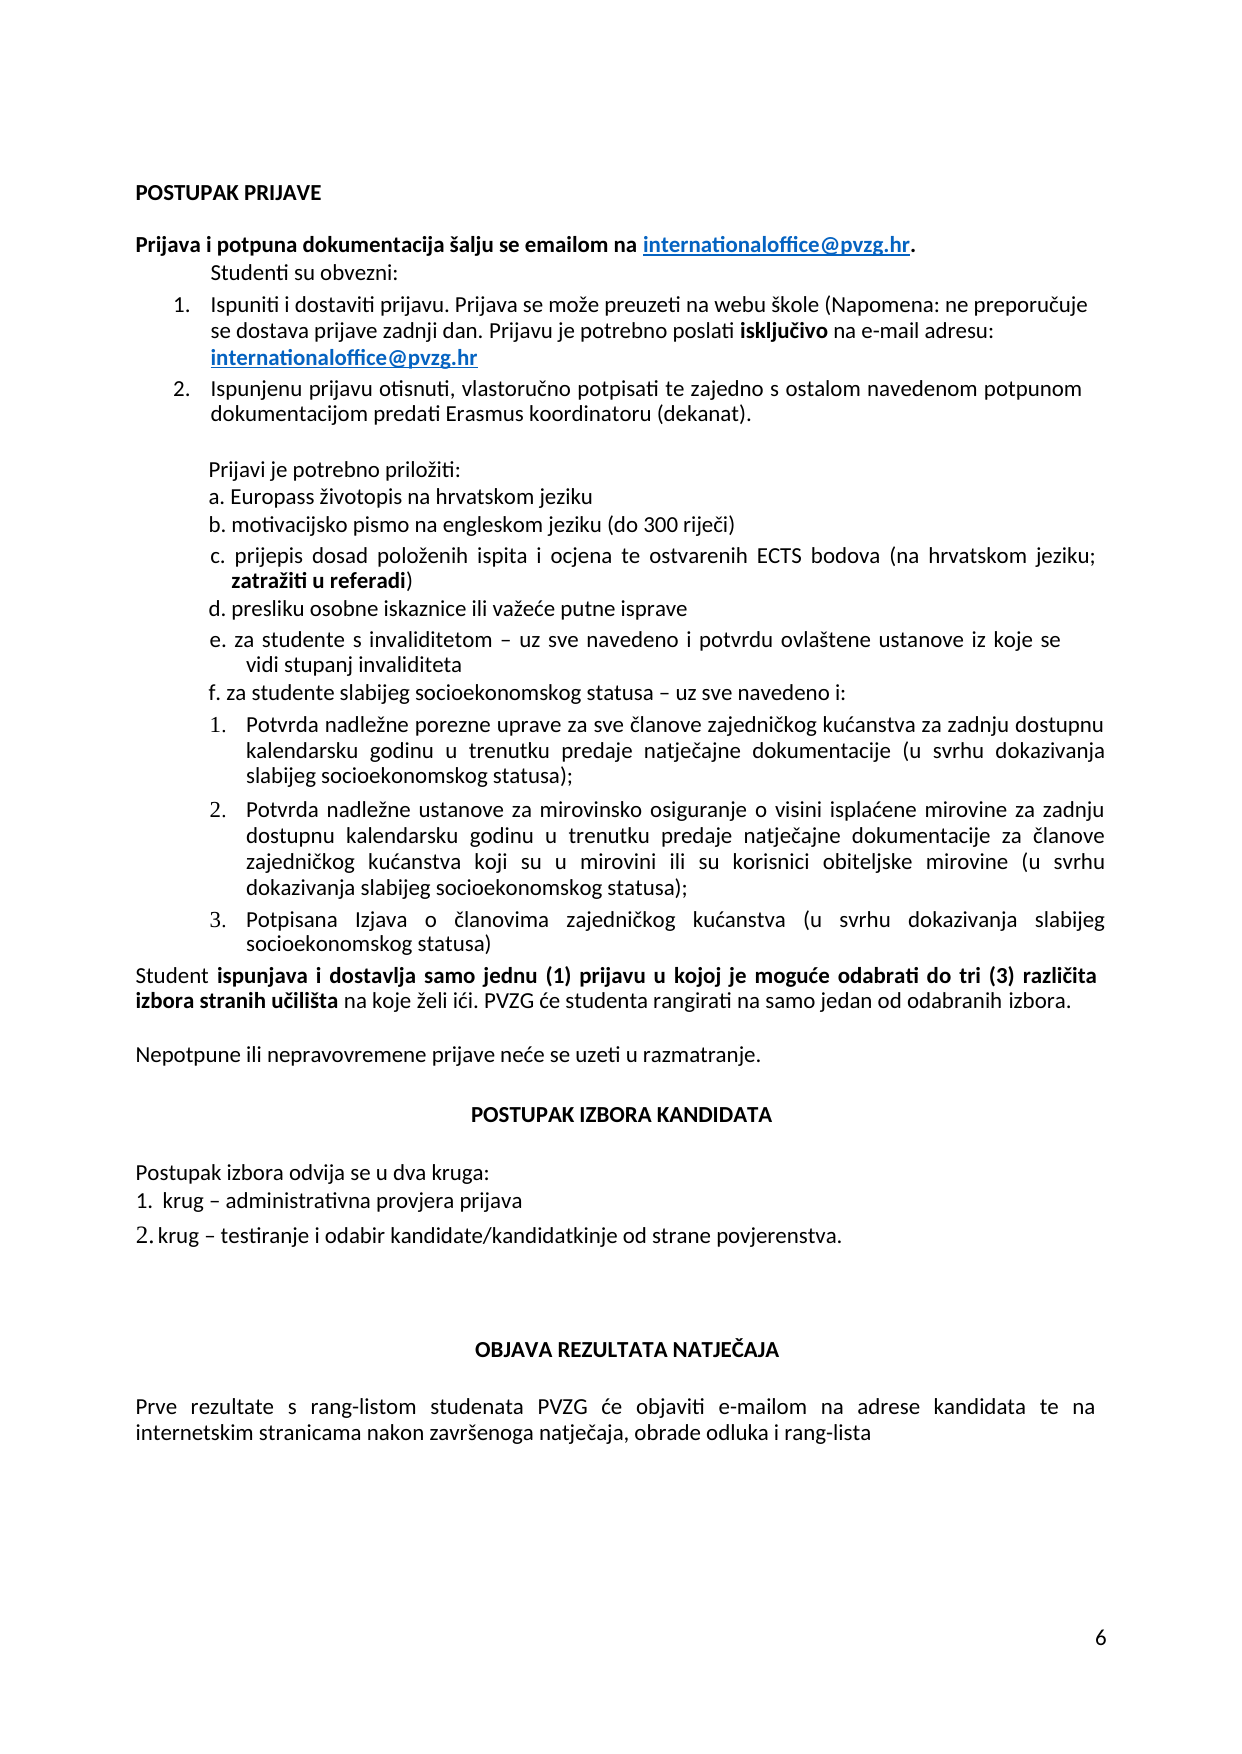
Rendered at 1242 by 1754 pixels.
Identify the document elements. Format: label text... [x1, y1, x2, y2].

list Potvrda nadležne ustanove za mirovinsko osiguranje o visini isplaćene mirovine za zadnju dostupnu kalendarsku godinu u trenutku predaje natječajne dokumentacije za članove zajedničkog kućanstva koji su u mirovini ili su korisnici obiteljske mirovine (u svrhu dokazivanja slabijeg socioekonomskog statusa); [209, 796, 1106, 901]
list krug – testiranje i odabir kandidate/kandidatkinje od strane povjerenstva. [135, 1219, 1106, 1249]
text Prijava i potpuna dokumentacija šalju se emailom na internationaloffice@pvzg.hr. [135, 230, 1106, 258]
list Potvrda nadležne porezne uprave za sve članove zajedničkog kućanstva za zadnju dostupnu kalendarsku godinu u trenutku predaje natječajne dokumentacije (u svrhu dokazivanja slabijeg socioekonomskog statusa); [209, 712, 1106, 790]
text Postupak izbora odvija se u dva kruga: [135, 1158, 1106, 1186]
text Nepotpune ili nepravovremene prijave neće se uzeti u razmatranje. [135, 1040, 1106, 1068]
text b. motivacijsko pismo na engleskom jeziku (do 300 riječi) [208, 511, 1106, 538]
text c. prijepis dosad položenih ispita i ocjena te ostvarenih ECTS bodova (na hrvatskom jeziku; zatražiti u referadi) [210, 543, 1098, 594]
list Potpisana Izjava o članovima zajedničkog kućanstva (u svrhu dokazivanja slabijeg socioekonomskog statusa) [209, 908, 1106, 957]
text POSTUPAK PRIJAVE [135, 178, 1106, 206]
text d. presliku osobne iskaznice ili važeće putne isprave [208, 594, 1106, 622]
list Ispuniti i dostaviti prijavu. Prijava se može preuzeti na webu škole (Napomena: ne preporučuje se dostava prijave zadnji dan. Prijavu je potrebno poslati isključivo na e-mail adresu: internationaloffice@pvzg.hr [173, 291, 1090, 371]
text POSTUPAK IZBORA KANDIDATA [471, 1101, 1106, 1128]
text Prve rezultate s rang-listom studenata PVZG će objaviti e-mailom na adrese kandidata te na internetskim stranicama nakon završenoga natječaja, obrade odluka i rang-lista [135, 1394, 1098, 1446]
text OBJAVA REZULTATA NATJEČAJA [475, 1335, 1106, 1363]
text Student ispunjava i dostavlja samo jednu (1) prijavu u kojoj je moguće odabrati do tri (3) različita izbora stranih učilišta na koje želi ići. PVZG će studenta rangirati na samo jedan od odabranih izbora. [135, 962, 1098, 1015]
list Ispunjenu prijavu otisnuti, vlastoručno potpisati te zajedno s ostalom navedenom potpunom dokumentacijom predati Erasmus koordinatoru (dekanat). [173, 376, 1083, 427]
list krug – administrativna provjera prijava [136, 1186, 1106, 1214]
text f. za studente slabijeg socioekonomskog statusa – uz sve navedeno i: [208, 678, 1106, 706]
text Studenti su obvezni: [210, 258, 1106, 286]
text Prijavi je potrebno priložiti: [208, 455, 1106, 483]
text a. Europass životopis na hrvatskom jeziku [208, 483, 1106, 510]
text e. za studente s invaliditetom – uz sve navedeno i potvrdu ovlaštene ustanove iz koje se vidi stupanj invaliditeta [209, 627, 1063, 678]
